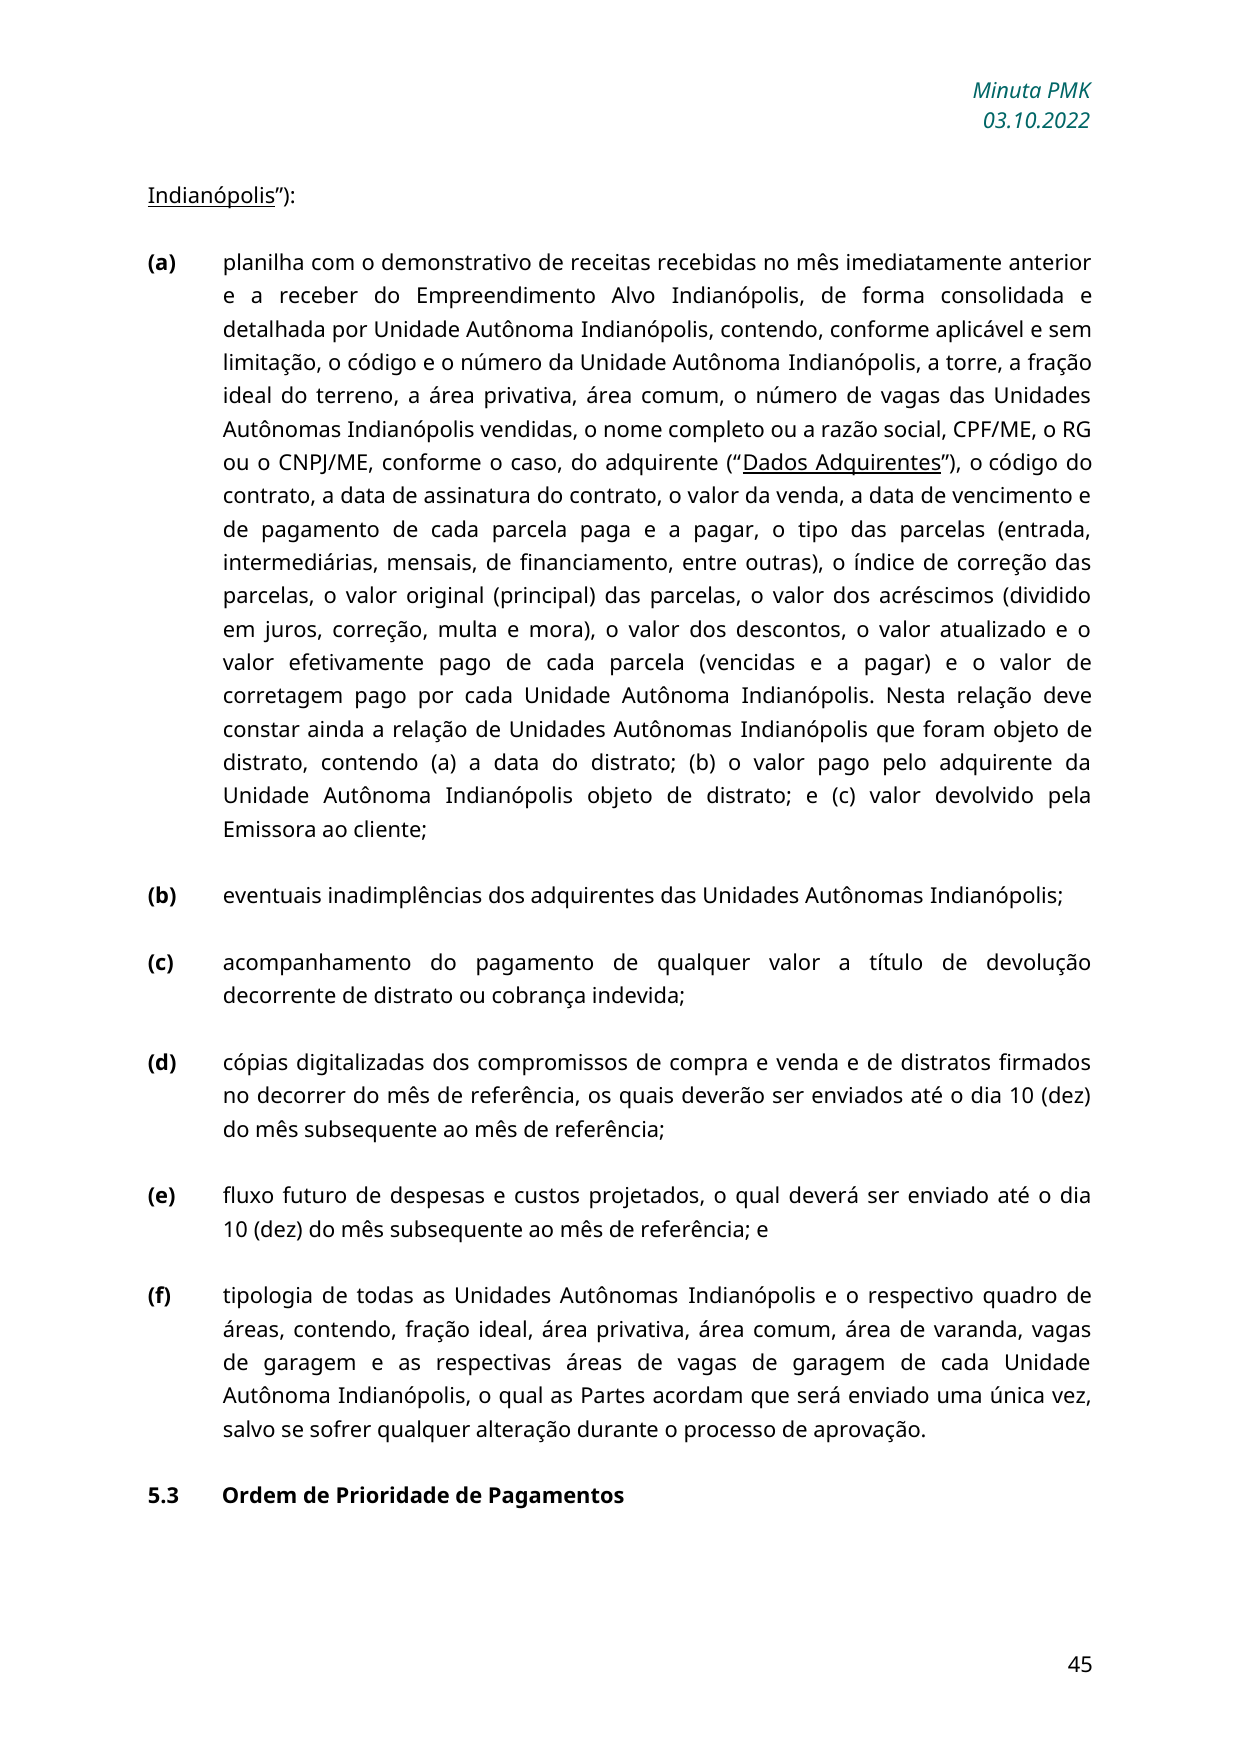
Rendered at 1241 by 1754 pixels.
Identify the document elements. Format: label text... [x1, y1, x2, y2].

list acompanhamento do pagamento de qualquer valor a título de devolução decorrente de distrato ou cobrança indevida; [148, 944, 1092, 1011]
text Ordem de Prioridade de Pagamentos [148, 1477, 1092, 1511]
list planilha com o demonstrativo de receitas recebidas no mês imediatamente anterior e a receber do Empreendimento Alvo Indianópolis, de forma consolidada e detalhada por Unidade Autônoma Indianópolis, contendo, conforme aplicável e sem limitação, o código e o número da Unidade Autônoma Indianópolis, a torre, a fração ideal do terreno, a área privativa, área comum, o número de vagas das Unidades Autônomas Indianópolis vendidas, o nome completo ou a razão social, CPF/ME, o RG ou o CNPJ/ME, conforme o caso, do adquirente (“Dados Adquirentes”), o código do contrato, a data de assinatura do contrato, o valor da venda, a data de vencimento e de pagamento de cada parcela paga e a pagar, o tipo das parcelas (entrada, intermediárias, mensais, de financiamento, entre outras), o índice de correção das parcelas, o valor original (principal) das parcelas, o valor dos acréscimos (dividido em juros, correção, multa e mora), o valor dos descontos, o valor atualizado e o valor efetivamente pago de cada parcela (vencidas e a pagar) e o valor de corretagem pago por cada Unidade Autônoma Indianópolis. Nesta relação deve constar ainda a relação de Unidades Autônomas Indianópolis que foram objeto de distrato, contendo (a) a data do distrato; (b) o valor pago pelo adquirente da Unidade Autônoma Indianópolis objeto de distrato; e (c) valor devolvido pela Emissora ao cliente; [148, 244, 1092, 844]
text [148, 177, 1092, 211]
list eventuais inadimplências dos adquirentes das Unidades Autônomas Indianópolis; [148, 877, 1092, 911]
list cópias digitalizadas dos compromissos de compra e venda e de distratos firmados no decorrer do mês de referência, os quais deverão ser enviados até o dia 10 (dez) do mês subsequente ao mês de referência; [148, 1044, 1092, 1144]
list tipologia de todas as Unidades Autônomas Indianópolis e o respectivo quadro de áreas, contendo, fração ideal, área privativa, área comum, área de varanda, vagas de garagem e as respectivas áreas de vagas de garagem de cada Unidade Autônoma Indianópolis, o qual as Partes acordam que será enviado uma única vez, salvo se sofrer qualquer alteração durante o processo de aprovação. [148, 1277, 1092, 1444]
list fluxo futuro de despesas e custos projetados, o qual deverá ser enviado até o dia 10 (dez) do mês subsequente ao mês de referência; e [148, 1177, 1092, 1244]
